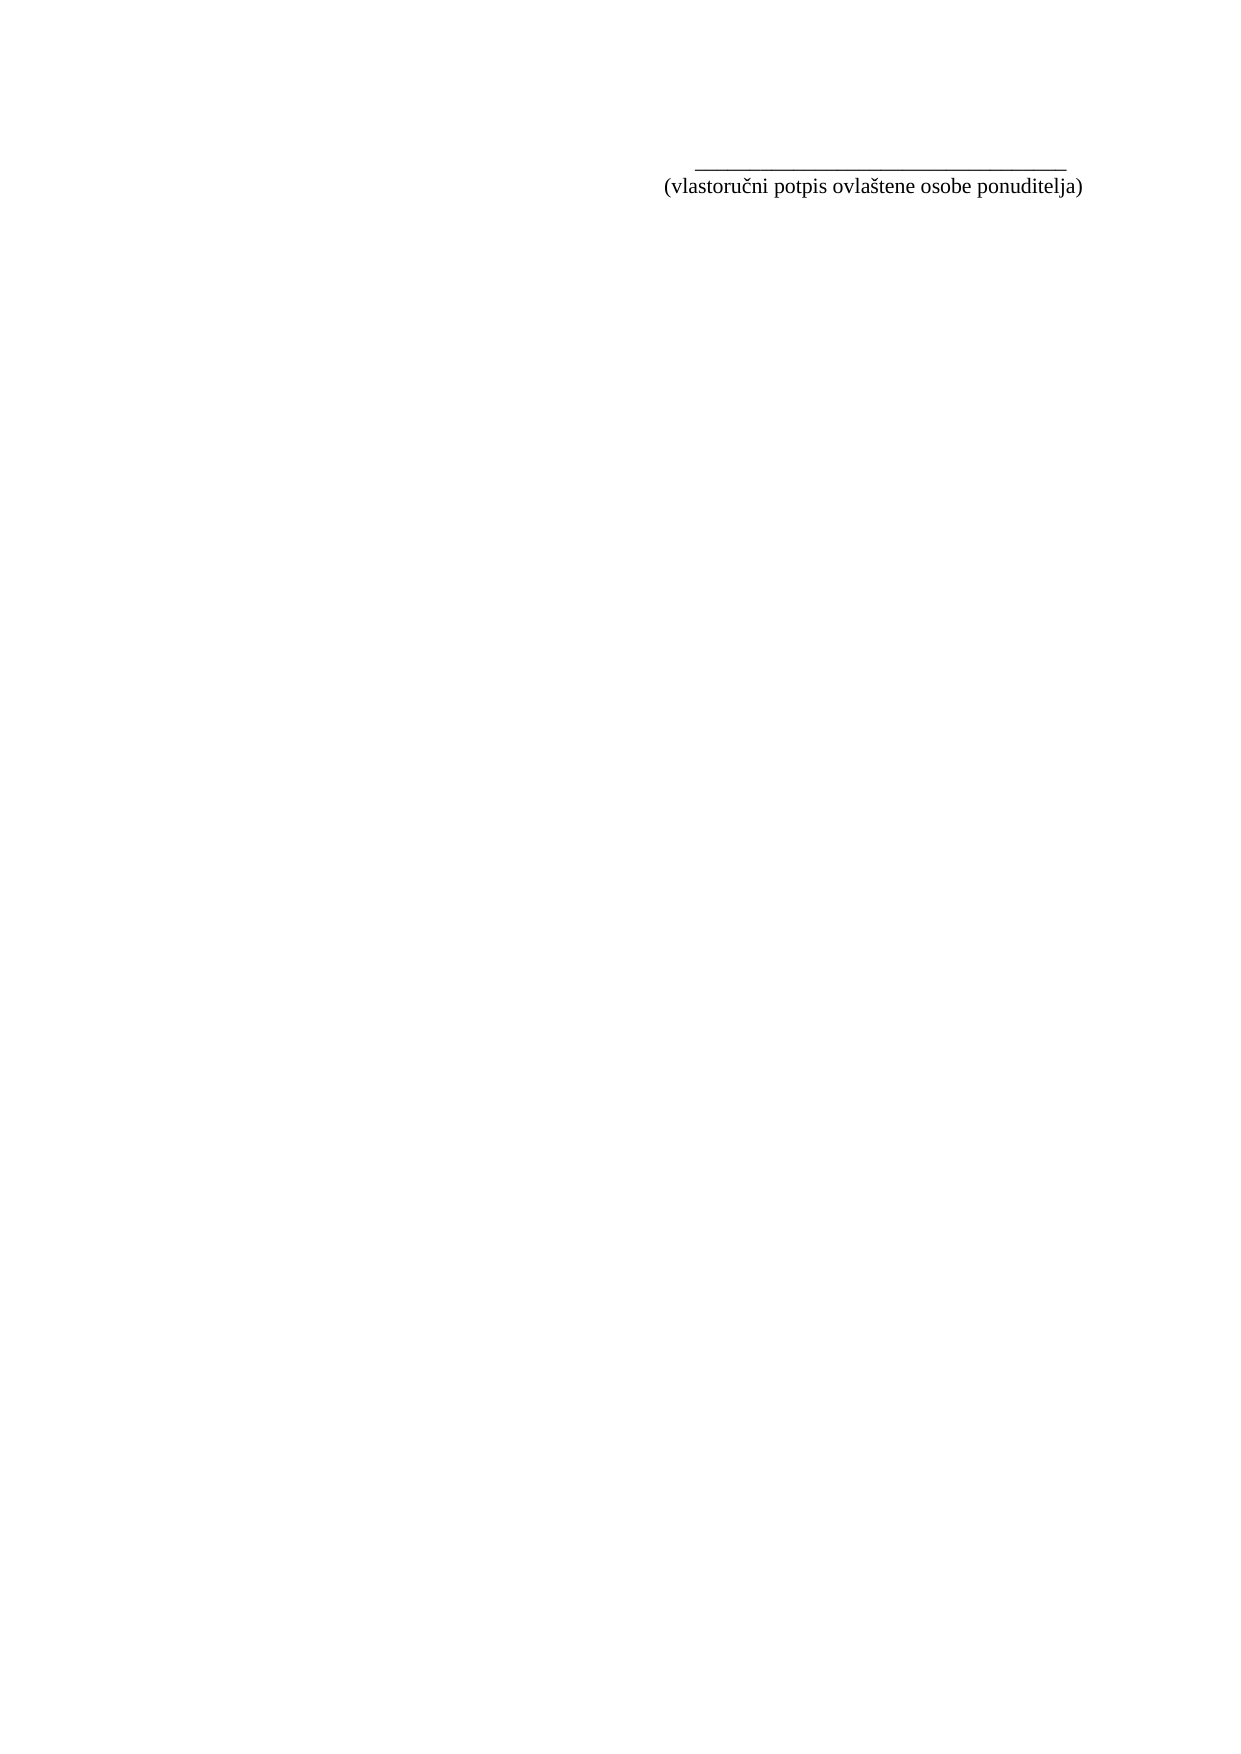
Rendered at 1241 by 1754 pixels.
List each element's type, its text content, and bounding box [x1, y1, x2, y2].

text (vlastoručni potpis ovlaštene osobe ponuditelja) [148, 173, 1093, 198]
text __________________________________ [516, 148, 1093, 173]
